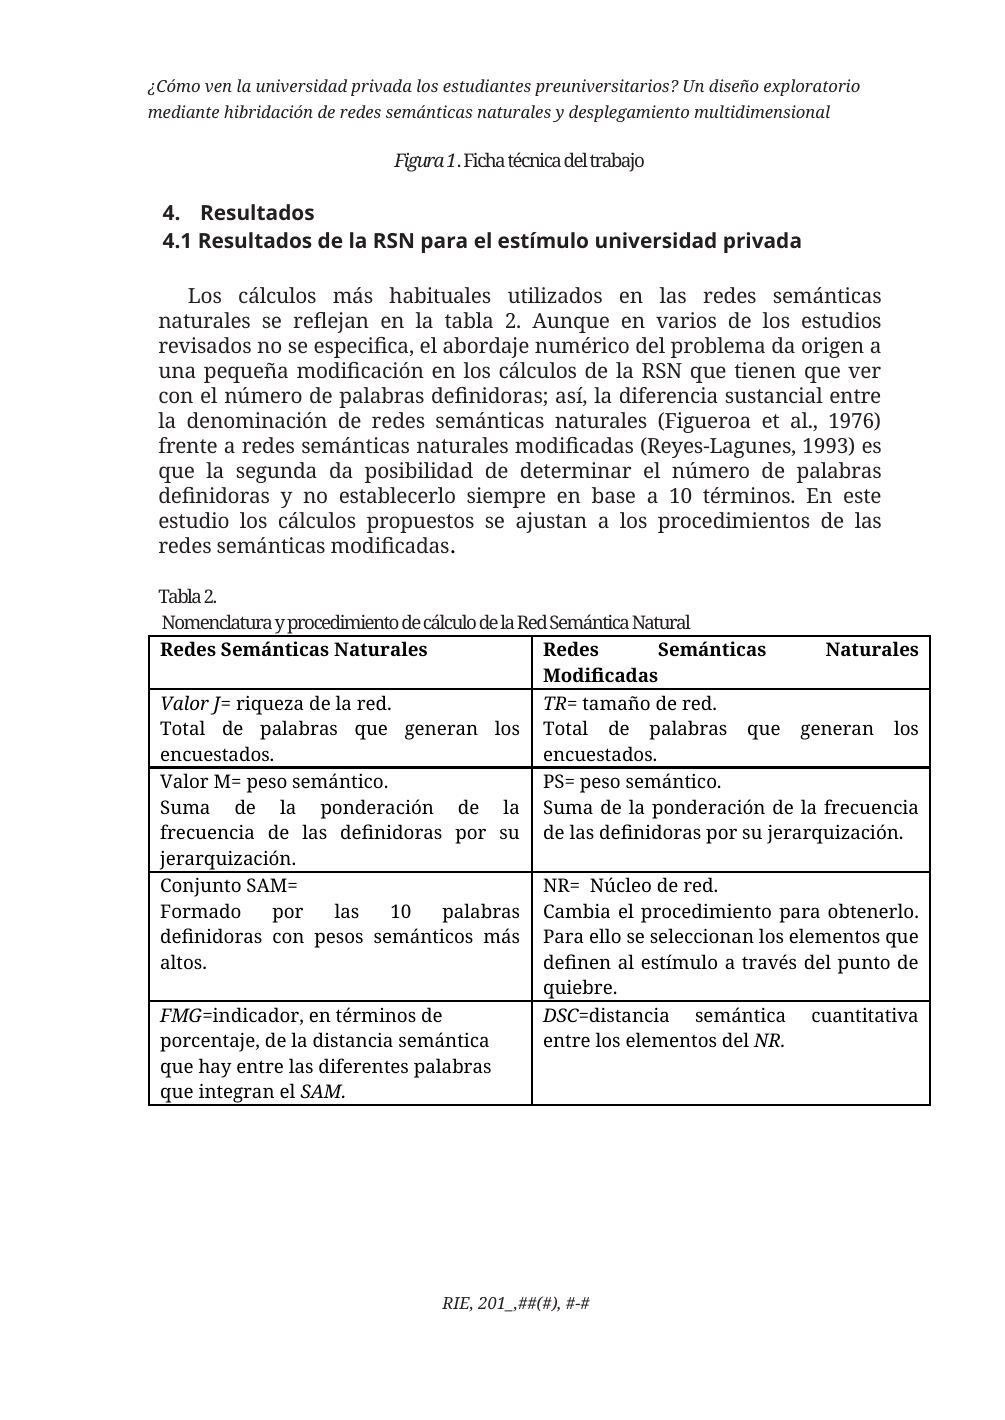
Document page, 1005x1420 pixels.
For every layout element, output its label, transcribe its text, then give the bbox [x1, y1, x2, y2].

text 4.1 Resultados de la RSN para el estímulo universidad privada [162, 227, 882, 255]
table_cell Valor M= peso semántico. Suma de la ponderación de la frecuencia de las definidoras por su jerarquización. [150, 769, 531, 871]
table_cell Valor J= riqueza de la red. Total de palabras que generan los encuestados. [150, 690, 531, 766]
table_header Redes Semánticas Naturales [150, 637, 531, 688]
table_cell NR= Núcleo de red. Cambia el procedimiento para obtenerlo. Para ello se seleccionan los elementos que definen al estímulo a través del punto de quiebre. [533, 873, 929, 1000]
table_cell TR= tamaño de red. Total de palabras que generan los encuestados. [533, 690, 929, 766]
text Tabla 2. [158, 583, 882, 609]
text Figura 1. Ficha técnica del trabajo [158, 148, 882, 173]
table_cell FMG=indicador, en términos de porcentaje, de la distancia semántica que hay entre las diferentes palabras que integran el SAM. [150, 1002, 531, 1104]
text Los cálculos más habituales utilizados en las redes semánticas naturales se reflejan en la tabla 2. Aunque en varios de los estudios revisados no se especifica, el abordaje numérico del problema da origen a una pequeña modificación en los cálculos de la RSN que tienen que ver con el número de palabras definidoras; así, la diferencia sustancial entre la denominación de redes semánticas naturales (Figueroa et al., 1976) frente a redes semánticas naturales modificadas (Reyes-Lagunes, 1993) es que la segunda da posibilidad de determinar el número de palabras definidoras y no establecerlo siempre en base a 10 términos. En este estudio los cálculos propuestos se ajustan a los procedimientos de las redes semánticas modificadas. [158, 283, 882, 558]
text Nomenclatura y procedimiento de cálculo de la Red Semántica Natural [158, 609, 882, 634]
table_header Redes Semánticas Naturales Modificadas [533, 637, 929, 688]
list Resultados [162, 198, 882, 227]
table_cell PS= peso semántico. Suma de la ponderación de la frecuencia de las definidoras por su jerarquización. [533, 769, 929, 871]
table_cell Conjunto SAM= Formado por las 10 palabras definidoras con pesos semánticos más altos. [150, 873, 531, 1000]
table_cell DSC=distancia semántica cuantitativa entre los elementos del NR. [533, 1002, 929, 1104]
